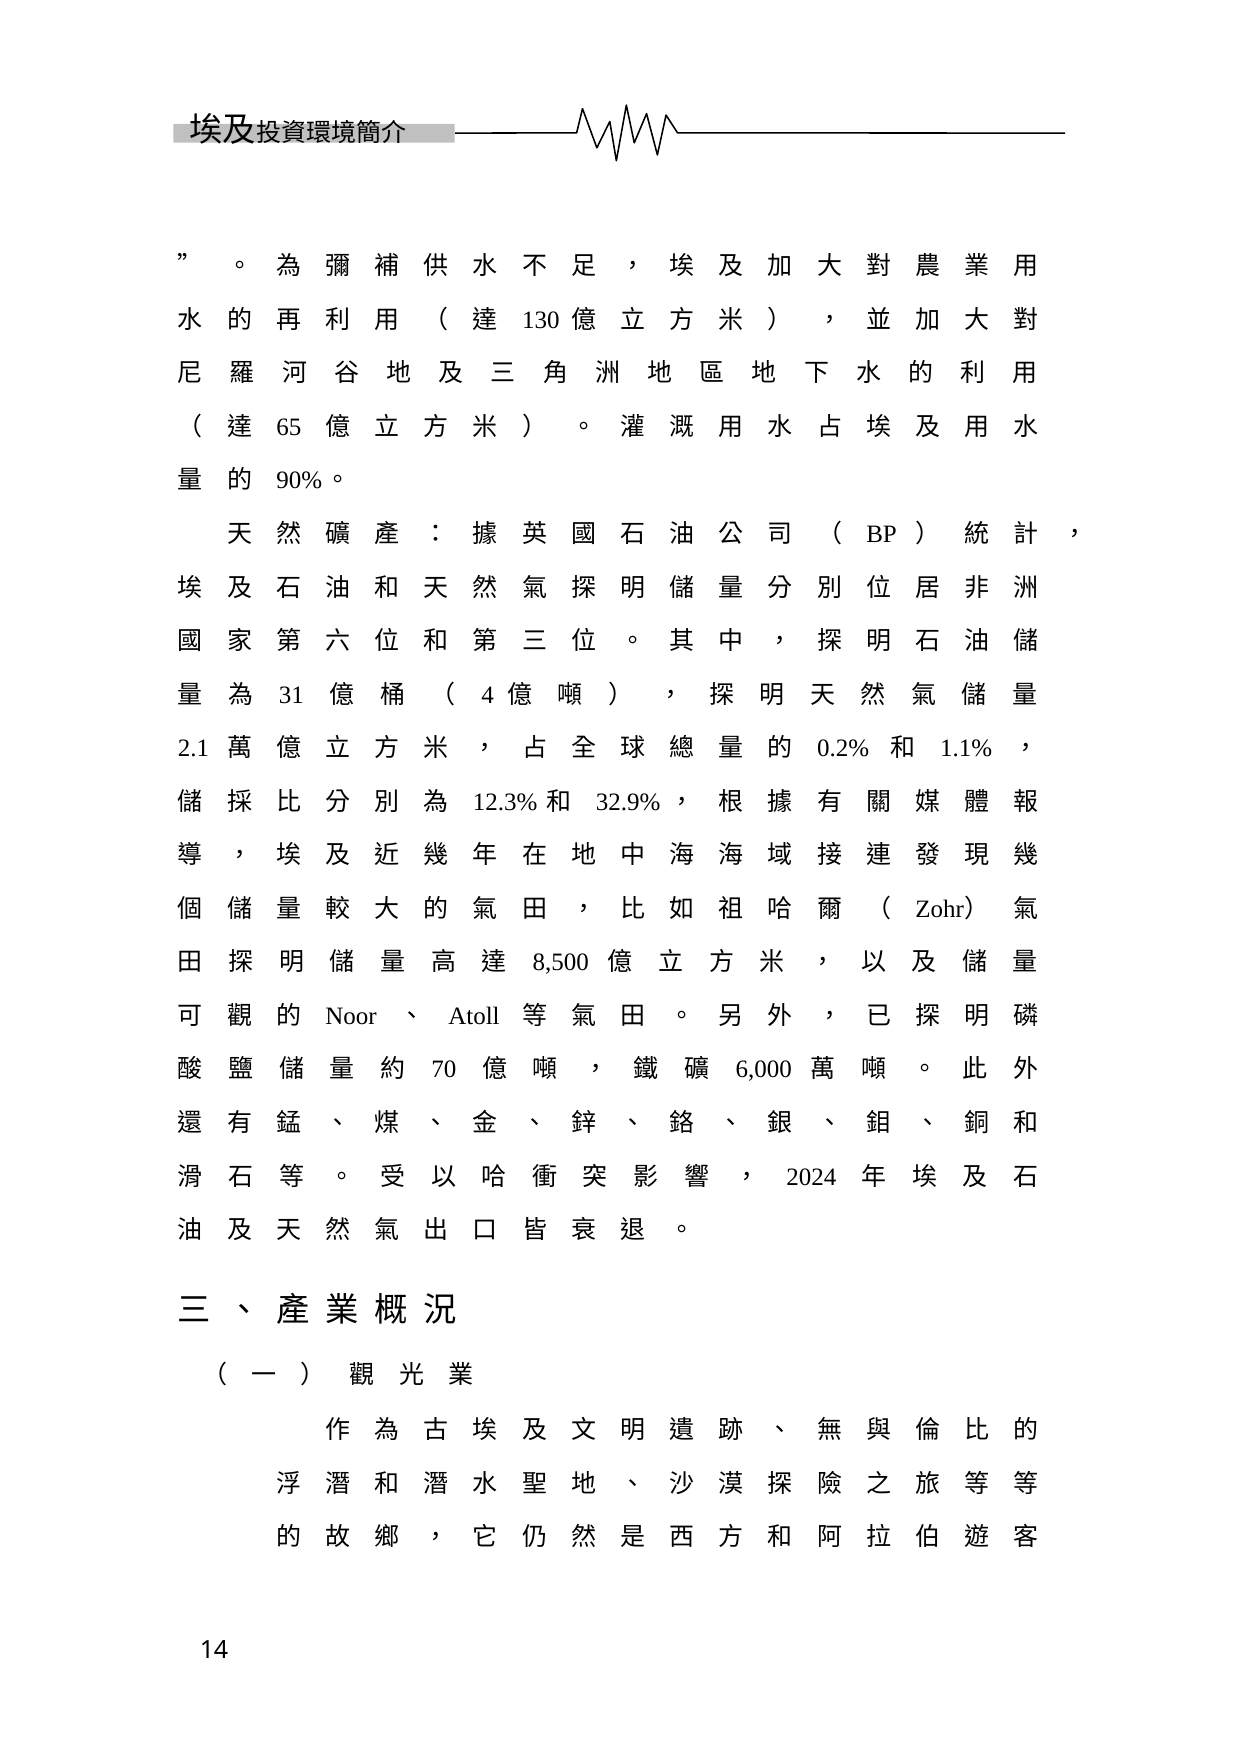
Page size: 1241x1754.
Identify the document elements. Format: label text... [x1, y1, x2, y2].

text 三、產業概況 [178, 1281, 1063, 1335]
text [178, 237, 1063, 505]
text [276, 1401, 1063, 1561]
text 天然礦產：據英國石油公司（BP）統計，埃及石油和天然氣探明儲量分別位居非洲國家第六位和第三位。其中，探明石油儲量為31億桶（4億噸），探明天然氣儲量2.1萬億立方米，占全球總量的0.2%和1.1%，儲採比分別為12.3%和32.9%，根據有關媒體報導，埃及近幾年在地中海海域接連發現幾個儲量較大的氣田，比如祖哈爾（Zohr）氣田探明儲量高達8,500億立方米，以及儲量可觀的Noor、Atoll等氣田。另外，已探明磷酸鹽儲量約70億噸，鐵礦6,000萬噸。此外還有錳、煤、金、鋅、鉻、銀、鉬、銅和滑石等。受以哈衝突影響，2024年埃及石油及天然氣出口皆衰退。 [178, 505, 1063, 1254]
text （一）觀光業 [202, 1347, 1063, 1401]
